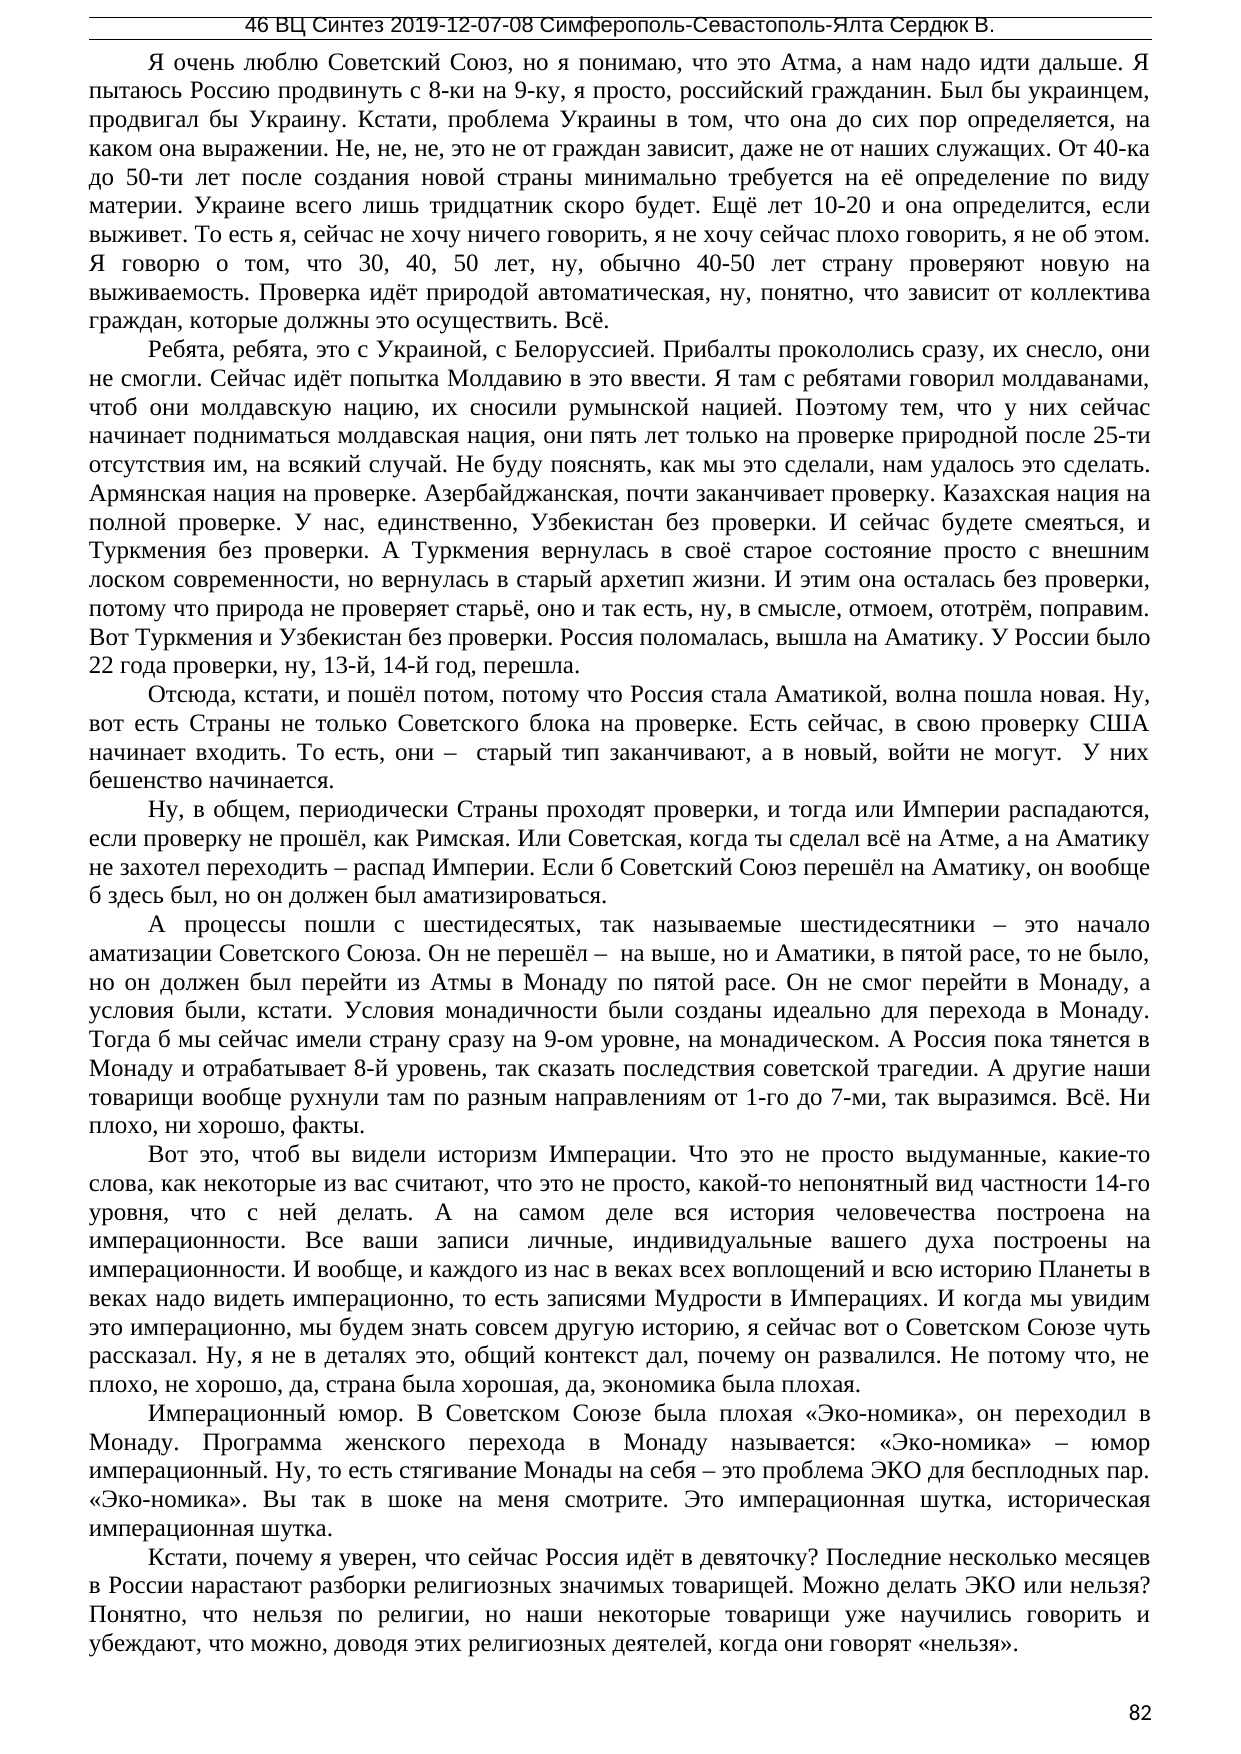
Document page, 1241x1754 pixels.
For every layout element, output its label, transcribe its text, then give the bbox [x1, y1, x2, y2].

text Я очень люблю Советский Союз, но я понимаю, что это Атма, а нам надо идти дальше. Я пытаюсь Россию продвинуть с 8-ки на 9-ку, я просто, российский гражданин. Был бы украинцем, продвигал бы Украину. Кстати, проблема Украины в том, что она до сих пор определяется, на каком она выражении. Не, не, не, это не от граждан зависит, даже не от наших служащих. От 40-ка до 50-ти лет после создания новой страны минимально требуется на её определение по виду материи. Украине всего лишь тридцатник скоро будет. Ещё лет 10-20 и она определится, если выживет. То есть я, сейчас не хочу ничего говорить, я не хочу сейчас плохо говорить, я не об этом. Я говорю о том, что 30, 40, 50 лет, ну, обычно 40-50 лет страну проверяют новую на выживаемость. Проверка идёт природой автоматическая, ну, понятно, что зависит от коллектива граждан, которые должны это осуществить. Всё. [89, 47, 1152, 334]
text Кстати, почему я уверен, что сейчас Россия идёт в девяточку? Последние несколько месяцев в России нарастают разборки религиозных значимых товарищей. Можно делать ЭКО или нельзя? Понятно, что нельзя по религии, но наши некоторые товарищи уже научились говорить и убеждают, что можно, доводя этих религиозных деятелей, когда они говорят «нельзя». [89, 1542, 1152, 1657]
text Вот это, чтоб вы видели историзм Имперации. Что это не просто выдуманные, какие-то слова, как некоторые из вас считают, что это не просто, какой-то непонятный вид частности 14-го уровня, что с ней делать. А на самом деле вся история человечества построена на имперационности. Все ваши записи личные, индивидуальные вашего духа построены на имперационности. И вообще, и каждого из нас в веках всех воплощений и всю историю Планеты в веках надо видеть имперационно, то есть записями Мудрости в Имперациях. И когда мы увидим это имперационно, мы будем знать совсем другую историю, я сейчас вот о Советском Союзе чуть рассказал. Ну, я не в деталях это, общий контекст дал, почему он развалился. Не потому что, не плохо, не хорошо, да, страна была хорошая, да, экономика была плохая. [89, 1139, 1152, 1398]
text Ну, в общем, периодически Страны проходят проверки, и тогда или Империи распадаются, если проверку не прошёл, как Римская. Или Советская, когда ты сделал всё на Атме, а на Аматику не захотел переходить – распад Империи. Если б Советский Союз перешёл на Аматику, он вообще б здесь был, но он должен был аматизироваться. [89, 794, 1152, 909]
text Имперационный юмор. В Советском Союзе была плохая «Эко-номика», он переходил в Монаду. Программа женского перехода в Монаду называется: «Эко-номика» – юмор имперационный. Ну, то есть стягивание Монады на себя – это проблема ЭКО для бесплодных пар. «Эко-номика». Вы так в шоке на меня смотрите. Это имперационная шутка, историческая имперационная шутка. [89, 1398, 1152, 1542]
text Ребята, ребята, это с Украиной, с Белоруссией. Прибалты прокололись сразу, их снесло, они не смогли. Сейчас идёт попытка Молдавию в это ввести. Я там с ребятами говорил молдаванами, чтоб они молдавскую нацию, их сносили румынской нацией. Поэтому тем, что у них сейчас начинает подниматься молдавская нация, они пять лет только на проверке природной после 25-ти отсутствия им, на всякий случай. Не буду пояснять, как мы это сделали, нам удалось это сделать. Армянская нация на проверке. Азербайджанская, почти заканчивает проверку. Казахская нация на полной проверке. У нас, единственно, Узбекистан без проверки. И сейчас будете смеяться, и Туркмения без проверки. А Туркмения вернулась в своё старое состояние просто с внешним лоском современности, но вернулась в старый архетип жизни. И этим она осталась без проверки, потому что природа не проверяет старьё, оно и так есть, ну, в смысле, отмоем, ототрём, поправим. Вот Туркмения и Узбекистан без проверки. Россия поломалась, вышла на Аматику. У России было 22 года проверки, ну, 13-й, 14-й год, перешла. [89, 334, 1152, 679]
text Отсюда, кстати, и пошёл потом, потому что Россия стала Аматикой, волна пошла новая. Ну, вот есть Страны не только Советского блока на проверке. Есть сейчас, в свою проверку США начинает входить. То есть, они – старый тип заканчивают, а в новый, войти не могут. У них бешенство начинается. [89, 679, 1152, 794]
text А процессы пошли с шестидесятых, так называемые шестидесятники – это начало аматизации Советского Союза. Он не перешёл – на выше, но и Аматики, в пятой расе, то не было, но он должен был перейти из Атмы в Монаду по пятой расе. Он не смог перейти в Монаду, а условия были, кстати. Условия монадичности были созданы идеально для перехода в Монаду. Тогда б мы сейчас имели страну сразу на 9-ом уровне, на монадическом. А Россия пока тянется в Монаду и отрабатывает 8-й уровень, так сказать последствия советской трагедии. А другие наши товарищи вообще рухнули там по разным направлениям от 1-го до 7-ми, так выразимся. Всё. Ни плохо, ни хорошо, факты. [89, 909, 1152, 1139]
